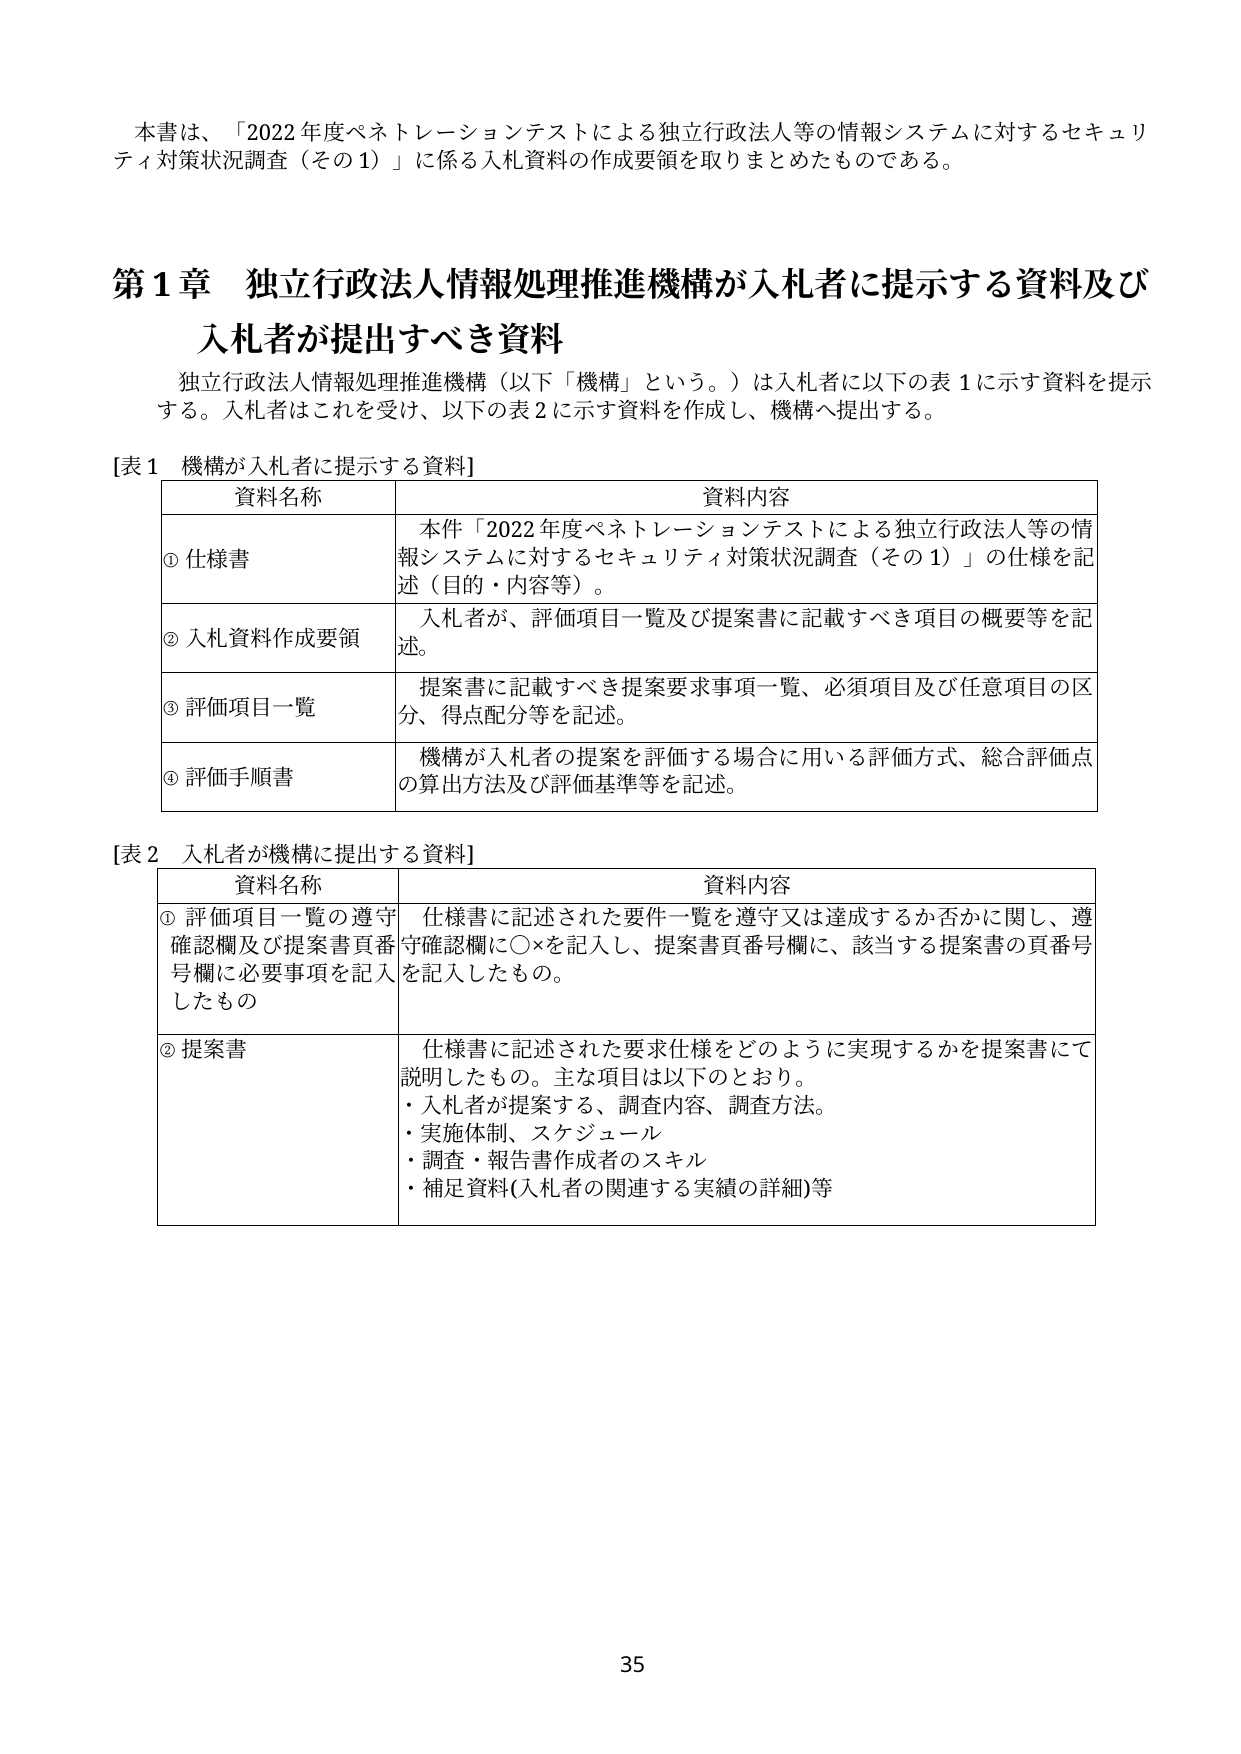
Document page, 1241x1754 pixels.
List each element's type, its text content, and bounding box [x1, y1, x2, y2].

table_header 資料名称 [158, 869, 398, 902]
table_cell 提案書に記載すべき提案要求事項一覧、必須項目及び任意項目の区分、得点配分等を記述。 [396, 673, 1097, 742]
table_header 資料内容 [396, 481, 1097, 514]
table_cell 仕様書に記述された要求仕様をどのように実現するかを提案書にて説明したもの。主な項目は以下のとおり。 ・入札者が提案する、調査内容、調査方法。 ・実施体制、スケジュール ・調査・報告書作成者のスキル ・補足資料(入札者の関連する実績の詳細)等 [399, 1035, 1095, 1224]
table_cell 機構が入札者の提案を評価する場合に用いる評価方式、総合評価点の算出方法及び評価基準等を記述。 [396, 743, 1097, 811]
table_cell ② 入札資料作成要領 [162, 604, 395, 672]
table_header 資料内容 [399, 869, 1095, 902]
text 第1章 独立行政法人情報処理推進機構が入札者に提示する資料及び入札者が提出すべき資料 [112, 258, 1153, 361]
text [表2 入札者が機構に提出する資料] [112, 840, 1153, 868]
table_cell ② 提案書 [158, 1035, 398, 1224]
text 本書は、「2022年度ペネトレーションテストによる独立行政法人等の情報システムに対するセキュリティ対策状況調査（その1）」に係る入札資料の作成要領を取りまとめたものである。 [112, 118, 1153, 174]
text 独立行政法人情報処理推進機構（以下「機構」という。）は入札者に以下の表1に示す資料を提示する。入札者はこれを受け、以下の表2に示す資料を作成し、機構へ提出する。 [156, 368, 1153, 424]
table_header 資料名称 [162, 481, 395, 514]
table_cell 本件「2022年度ペネトレーションテストによる独立行政法人等の情報システムに対するセキュリティ対策状況調査（その1）」の仕様を記述（目的・内容等）。 [396, 515, 1097, 603]
text [表1 機構が入札者に提示する資料] [112, 452, 1153, 480]
table_cell 仕様書に記述された要件一覧を遵守又は達成するか否かに関し、遵守確認欄に○×を記入し、提案書頁番号欄に、該当する提案書の頁番号を記入したもの。 [399, 904, 1095, 1034]
table_cell 入札者が、評価項目一覧及び提案書に記載すべき項目の概要等を記述。 [396, 604, 1097, 672]
table_cell ④ 評価手順書 [162, 743, 395, 811]
table_cell ① 仕様書 [162, 515, 395, 603]
table_cell ③ 評価項目一覧 [162, 673, 395, 742]
table_cell ① 評価項目一覧の遵守確認欄及び提案書頁番号欄に必要事項を記入したもの [158, 904, 398, 1034]
